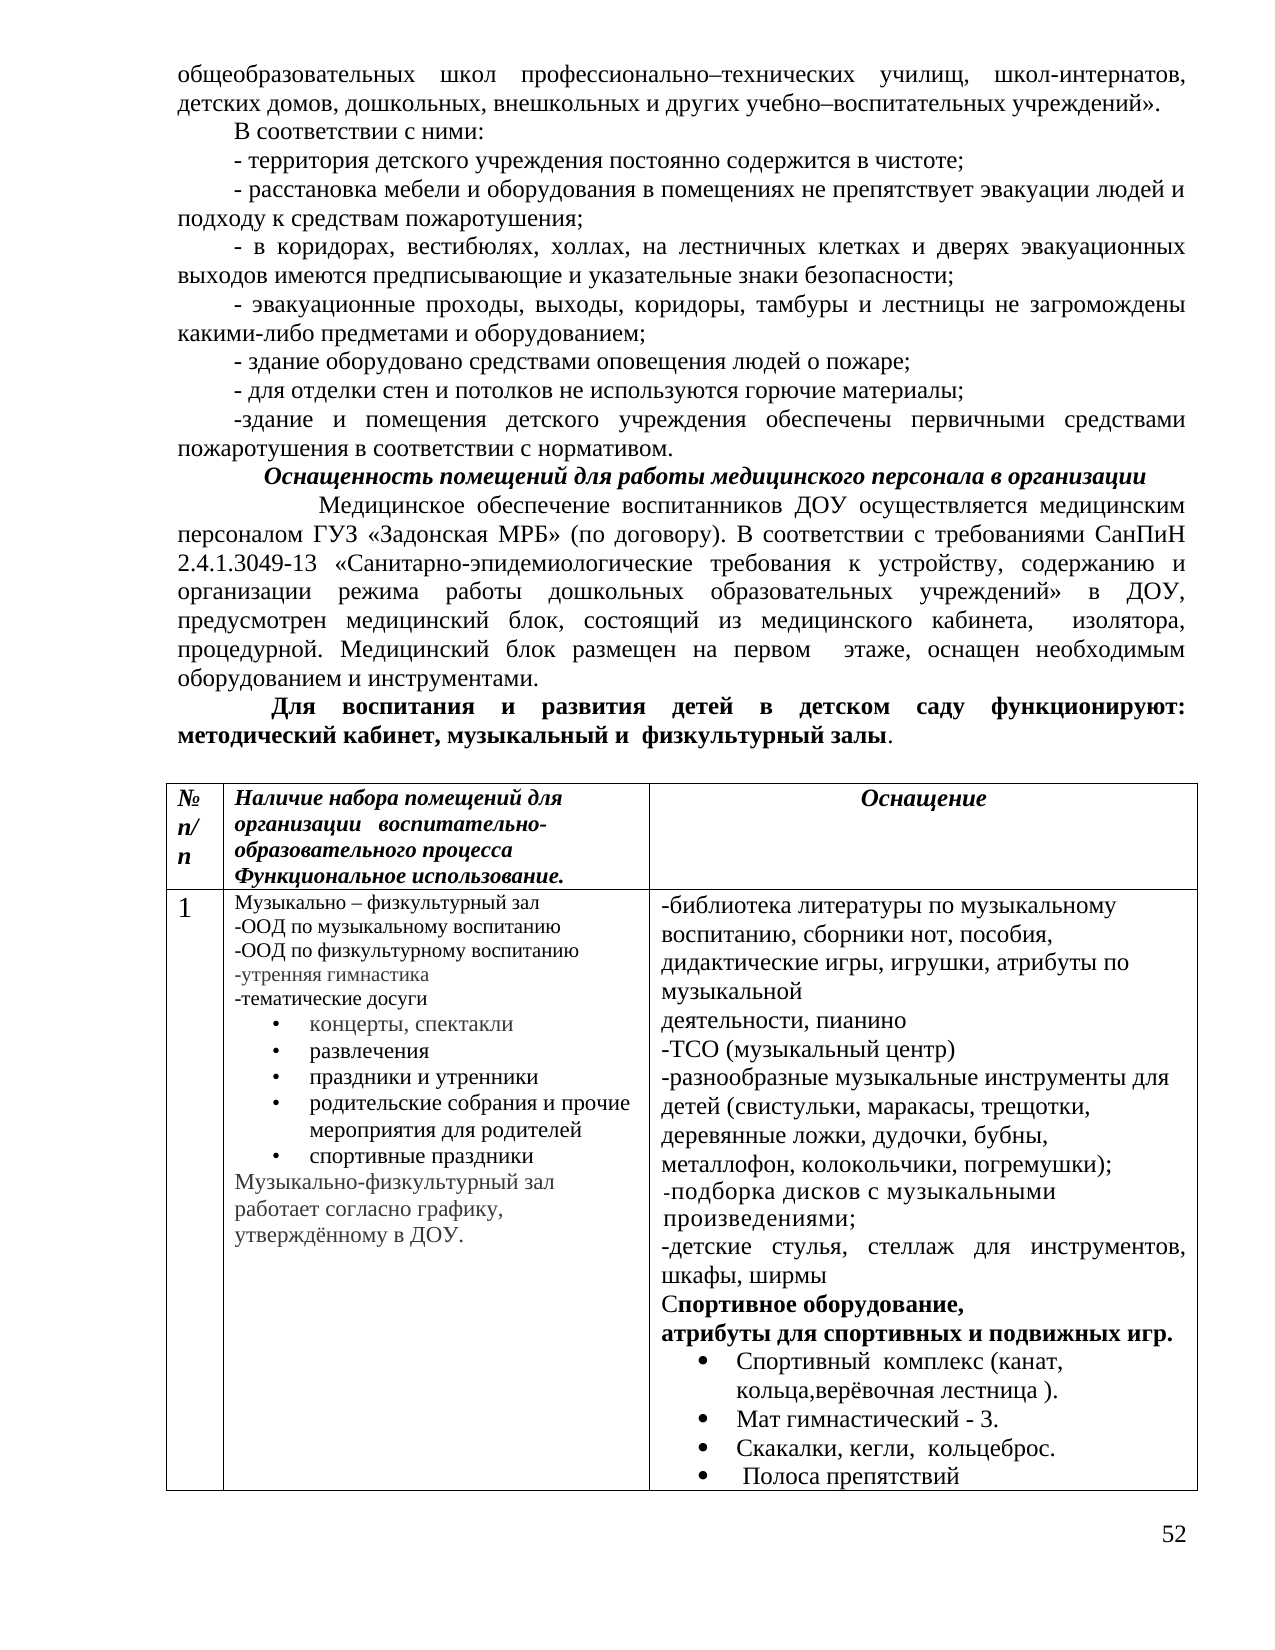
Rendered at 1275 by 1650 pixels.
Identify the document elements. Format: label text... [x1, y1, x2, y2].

text - в коридорах, вестибюлях, холлах, на лестничных клетках и дверях эвакуационных выходов имеются предписывающие и указательные знаки безопасности; [177, 231, 1186, 289]
text - эвакуационные проходы, выходы, коридоры, тамбуры и лестницы не загромождены какими-либо предметами и оборудованием; [177, 289, 1186, 346]
table_header Оснащение [650, 784, 1197, 889]
text В соответствии с ними: [177, 116, 1186, 145]
text Медицинское обеспечение воспитанников ДОУ осуществляется медицинским персоналом ГУЗ «Задонская МРБ» (по договору). В соответствии с требованиями СанПиН 2.4.1.3049-13 «Санитарно-эпидемиологические требования к устройству, содержанию и организации режима работы дошкольных образовательных учреждений» в ДОУ, предусмотрен медицинский блок, состоящий из медицинского кабинета, изолятора, процедурной. Медицинский блок размещен на первом этаже, оснащен необходимым оборудованием и инструментами. [177, 490, 1186, 691]
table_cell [650, 890, 1197, 1490]
text - расстановка мебели и оборудования в помещениях не препятствует эвакуации людей и подходу к средствам пожаротушения; [177, 174, 1186, 231]
text - здание оборудовано средствами оповещения людей о пожаре; [177, 346, 1186, 375]
text Для воспитания и развития детей в детском саду функционируют: методический кабинет, музыкальный и физкультурный залы. [177, 691, 1186, 749]
text -здание и помещения детского учреждения обеспечены первичными средствами пожаротушения в соответствии с нормативом. [177, 404, 1186, 461]
text Оснащенность помещений для работы медицинского персонала в организации [224, 461, 1186, 490]
text - территория детского учреждения постоянно содержится в чистоте; [177, 145, 1186, 174]
table_header № п/п [167, 784, 223, 889]
text - для отделки стен и потолков не используются горючие материалы; [177, 375, 1186, 404]
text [177, 59, 1186, 116]
table_cell 1 [167, 890, 223, 1490]
table_header Наличие набора помещений для организации воспитательно-образовательного процесса Функциональное использование. [224, 784, 649, 889]
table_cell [224, 890, 649, 1490]
